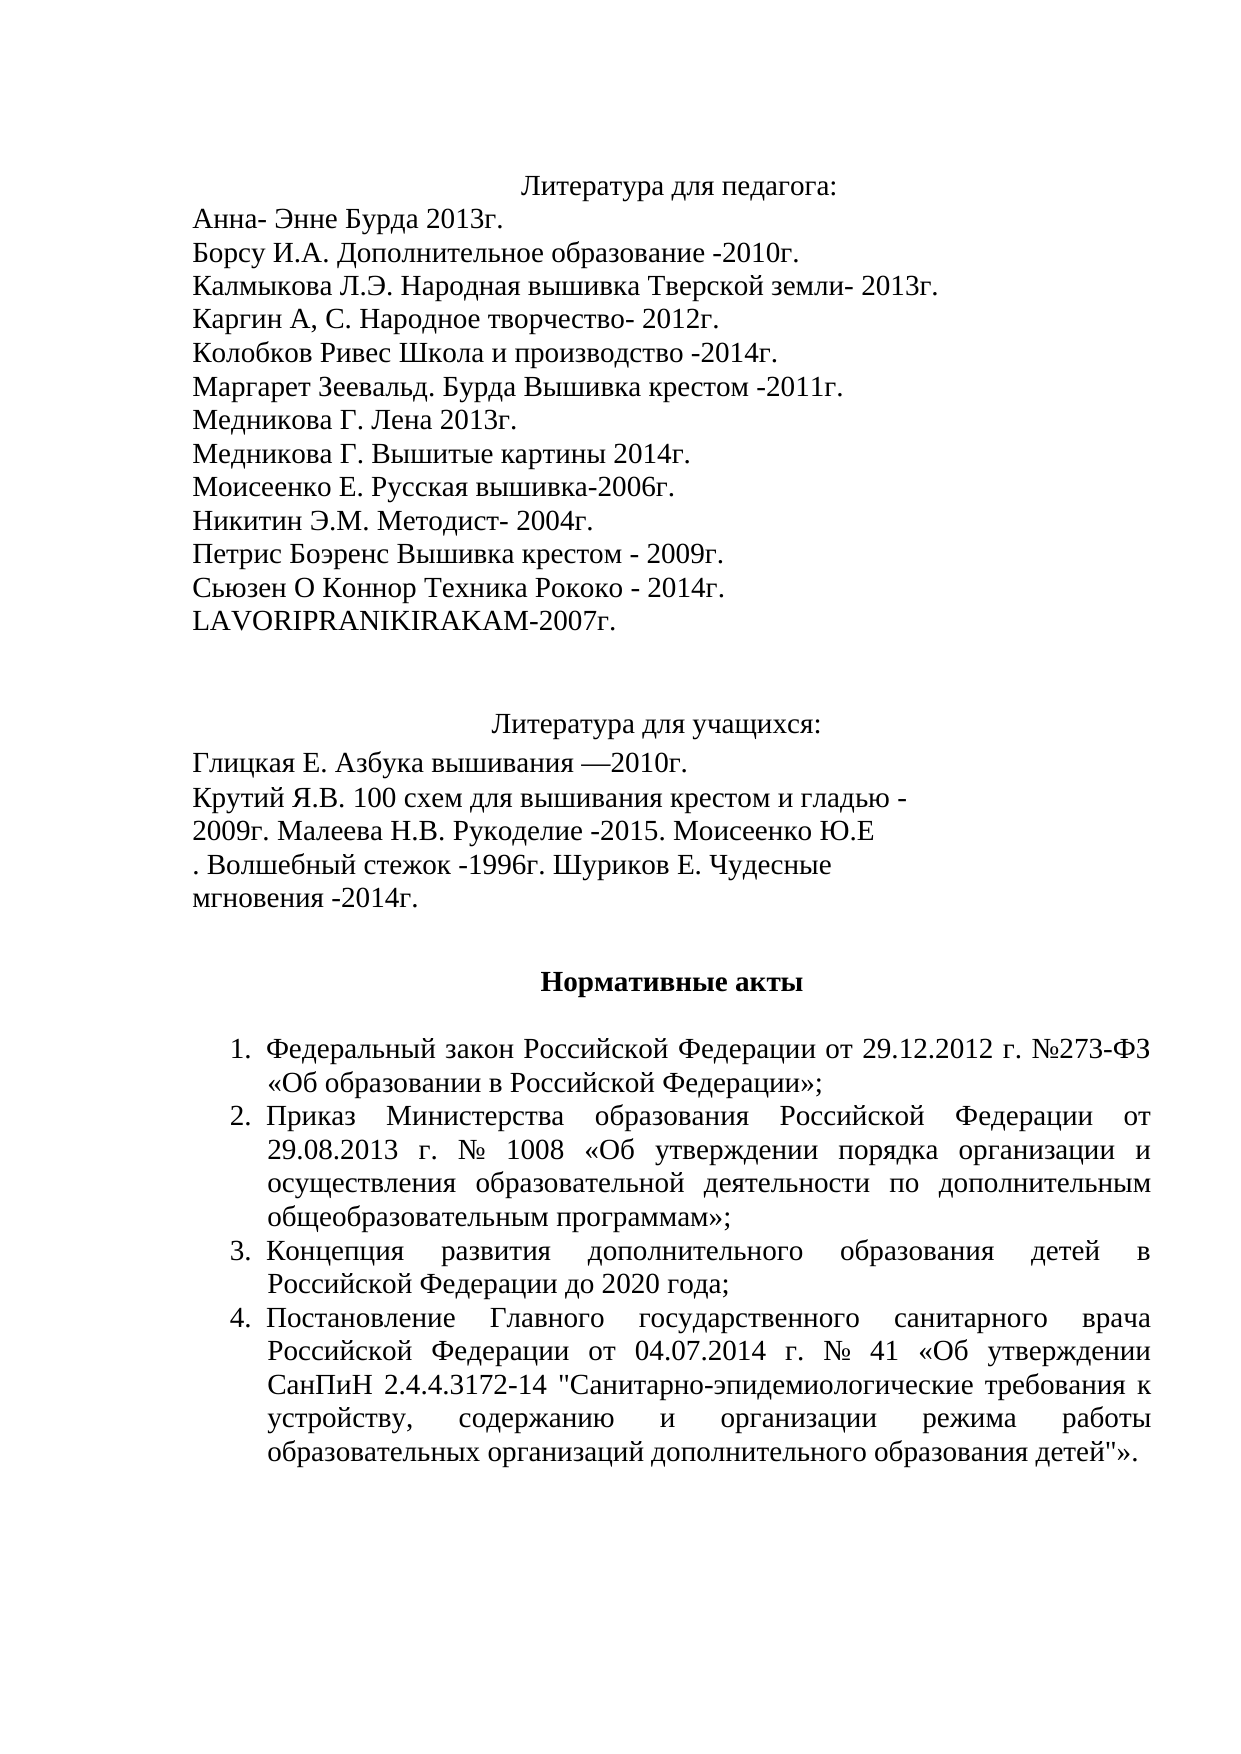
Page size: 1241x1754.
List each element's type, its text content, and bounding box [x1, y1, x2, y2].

text Сьюзен О Коннор Техника Рококо - 2014г. [192, 571, 1152, 604]
list Постановление Главного государственного санитарного врача Российской Федерации от 04.07.2014 г. № 41 «Об утверждении СанПиН 2.4.4.3172-14 "Санитарно-эпидемиологические требования к устройству, содержанию и организации режима работы образовательных организаций дополнительного образования детей"». [229, 1300, 1152, 1467]
text Маргарет Зеевальд. Бурда Вышивка крестом -2011г. [192, 369, 1152, 403]
text Борсу И.А. Дополнительное образование -2010г. [192, 236, 1152, 269]
text Моисеенко Е. Русская вышивка-2006г. [192, 470, 1152, 503]
text Никитин Э.М. Методист- 2004г. [192, 503, 1152, 537]
text Калмыкова Л.Э. Народная вышивка Тверской земли- 2013г. [192, 269, 1152, 302]
text Литература для учащихся: Глицкая Е. Азбука вышивания —2010г. [192, 703, 896, 780]
list Федеральный закон Российской Федерации от 29.12.2012 г. №273-ФЗ «Об образовании в Российской Федерации»; [229, 1031, 1152, 1098]
text Петрис Боэренс Вышивка крестом - 2009г. [192, 537, 1152, 571]
text Медникова Г. Лена 2013г. [192, 403, 1152, 436]
text Литература для педагога: [192, 168, 1152, 202]
text Медникова Г. Вышитые картины 2014г. [192, 436, 1152, 470]
text Крутий Я.В. 100 схем для вышивания крестом и гладью - 2009г. Малеева Н.В. Рукоделие -2015. Моисеенко Ю.Е [192, 780, 960, 847]
list Концепция развития дополнительного образования детей в Российской Федерации до 2020 года; [229, 1233, 1152, 1300]
text LAVORIPRANIKIRAKAM-2007г. [192, 604, 1152, 638]
text Каргин А, С. Народное творчество- 2012г. [192, 302, 1152, 336]
text Колобков Ривес Школа и производство -2014г. [192, 336, 1152, 369]
text Нормативные акты [192, 964, 1152, 998]
text . Волшебный стежок -1996г. Шуриков Е. Чудесные мгновения -2014г. [192, 847, 960, 914]
list Приказ Министерства образования Российской Федерации от 29.08.2013 г. № 1008 «Об утверждении порядка организации и осуществления образовательной деятельности по дополнительным общеобразовательным программам»; [229, 1098, 1152, 1233]
text Анна- Энне Бурда 2013г. [192, 203, 1152, 236]
